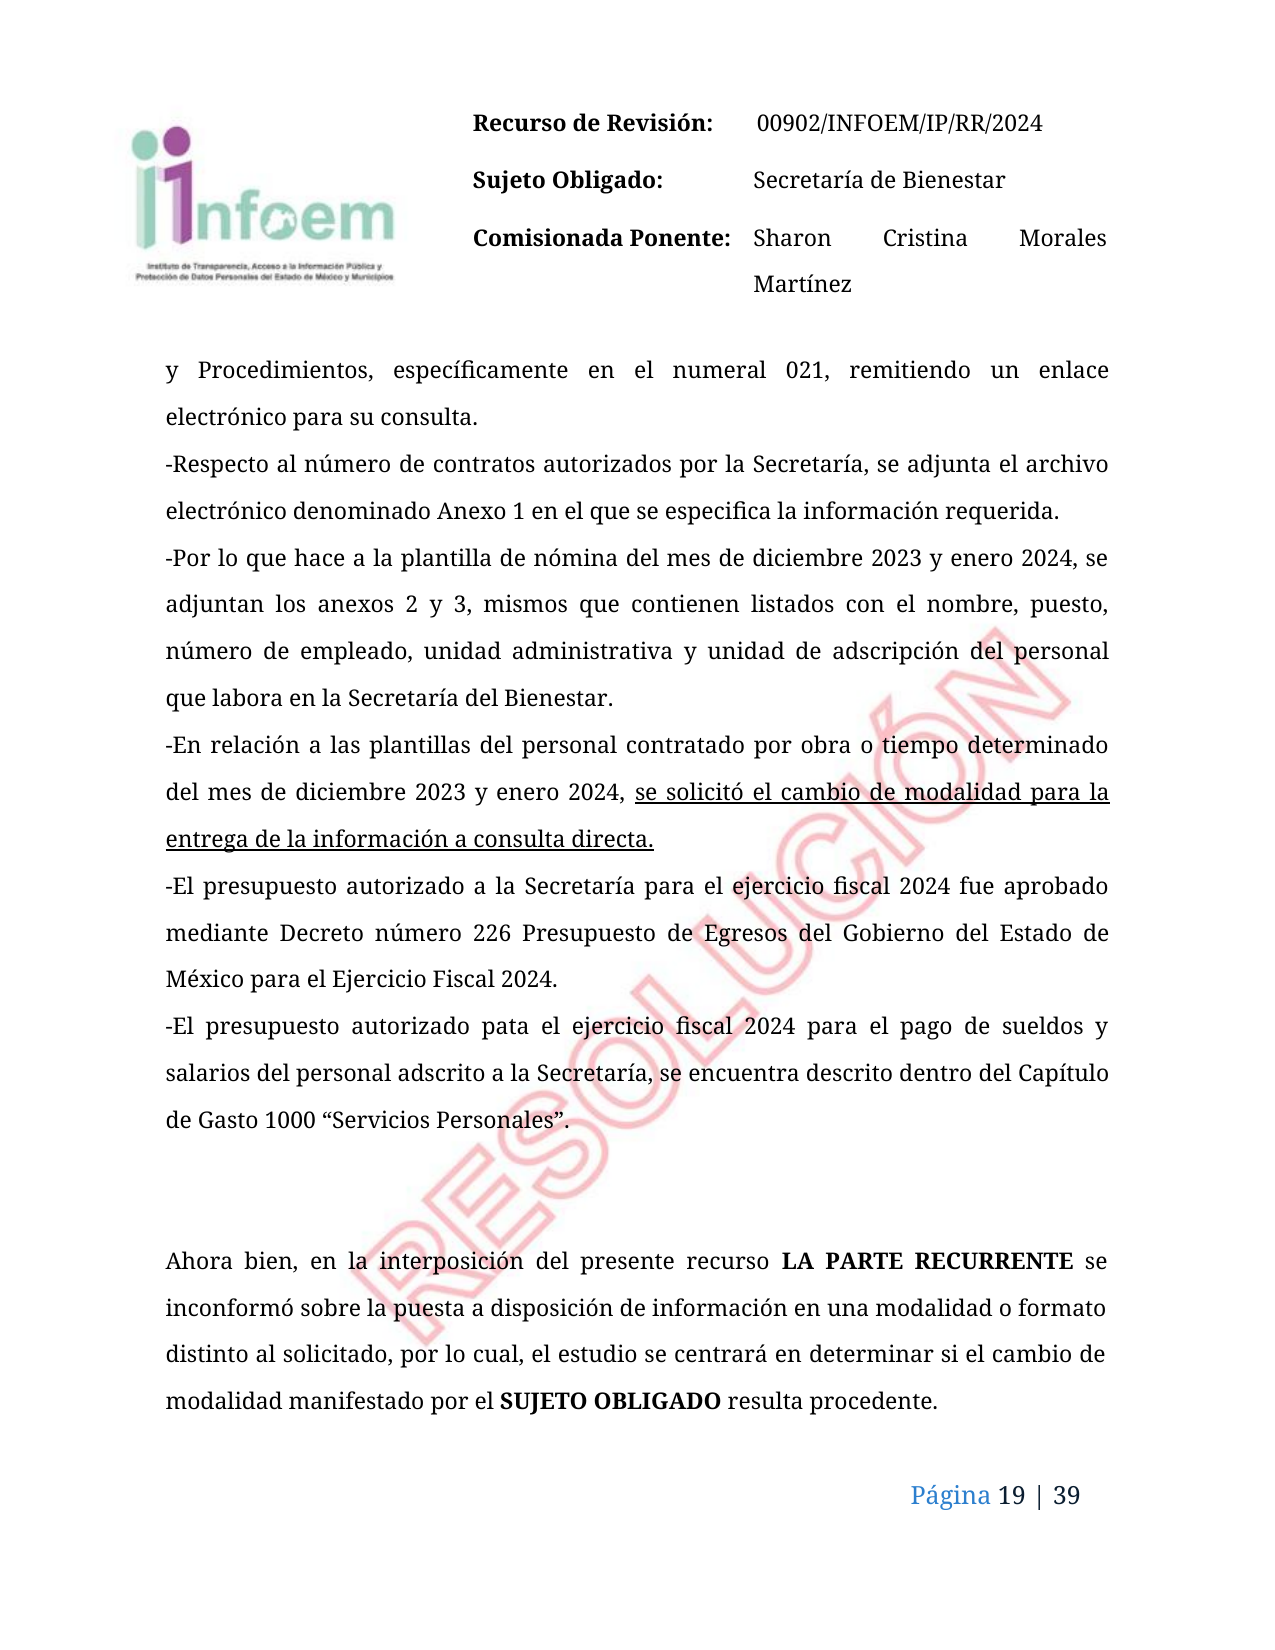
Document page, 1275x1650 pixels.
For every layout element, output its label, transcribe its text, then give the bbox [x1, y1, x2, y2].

text -El presupuesto autorizado pata el ejercicio fiscal 2024 para el pago de sueldos y salarios del personal adscrito a la Secretaría, se encuentra descrito dentro del Capítulo de Gasto 1000 “Servicios Personales”. [165, 1010, 1110, 1135]
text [165, 354, 1110, 432]
text -El presupuesto autorizado a la Secretaría para el ejercicio fiscal 2024 fue aprobado mediante Decreto número 226 Presupuesto de Egresos del Gobierno del Estado de México para el Ejercicio Fiscal 2024. [165, 870, 1110, 995]
picture [2, 61, 1275, 1650]
text -Por lo que hace a la plantilla de nómina del mes de diciembre 2023 y enero 2024, se adjuntan los anexos 2 y 3, mismos que contienen listados con el nombre, puesto, número de empleado, unidad administrativa y unidad de adscripción del personal que labora en la Secretaría del Bienestar. [165, 542, 1110, 713]
text Ahora bien, en la interposición del presente recurso LA PARTE RECURRENTE se inconformó sobre la puesta a disposición de información en una modalidad o formato distinto al solicitado, por lo cual, el estudio se centrará en determinar si el cambio de modalidad manifestado por el SUJETO OBLIGADO resulta procedente. [165, 1245, 1107, 1417]
text -Respecto al número de contratos autorizados por la Secretaría, se adjunta el archivo electrónico denominado Anexo 1 en el que se especifica la información requerida. [165, 448, 1110, 526]
text -En relación a las plantillas del personal contratado por obra o tiempo determinado del mes de diciembre 2023 y enero 2024, se solicitó el cambio de modalidad para la entrega de la información a consulta directa. [165, 729, 1110, 854]
